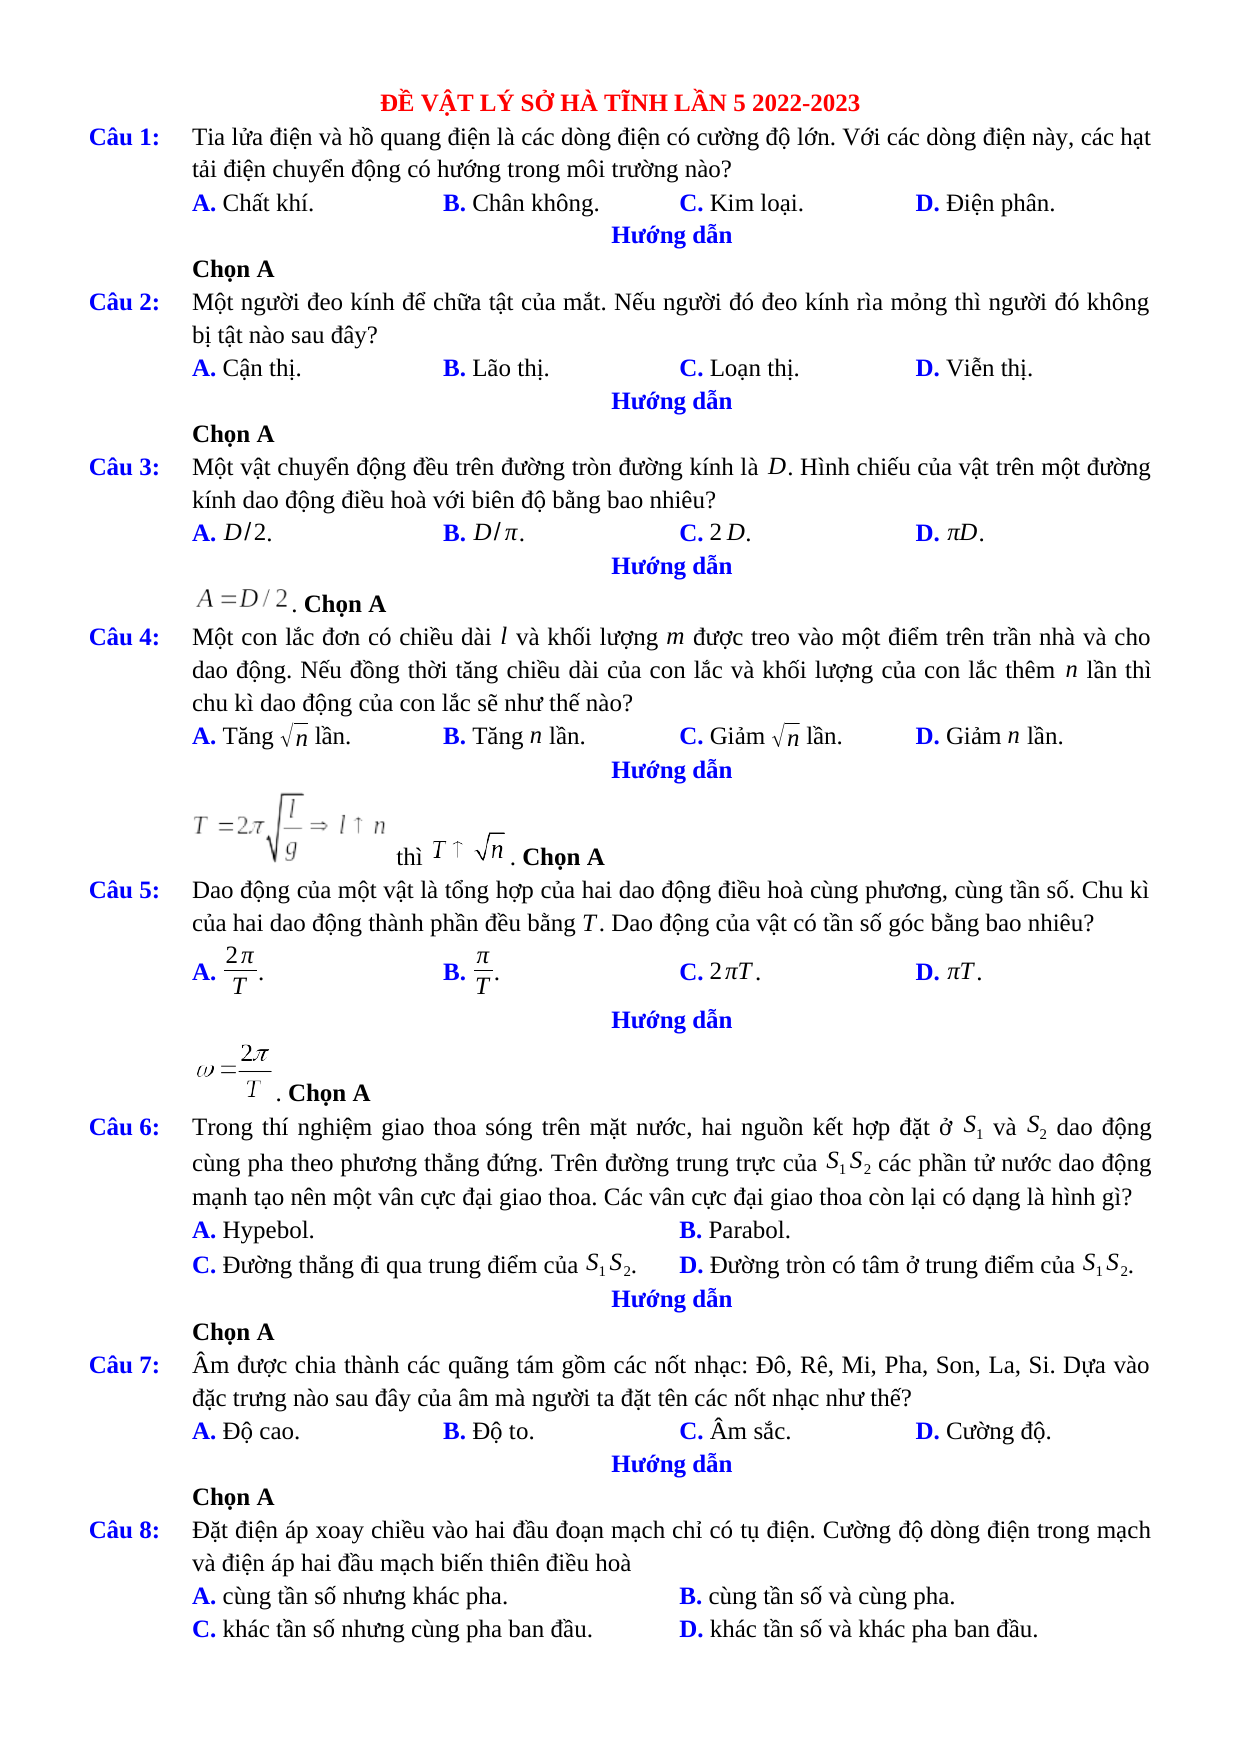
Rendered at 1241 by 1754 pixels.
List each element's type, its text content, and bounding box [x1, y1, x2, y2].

text A. Hypebol. B. Parabol. [192, 1215, 1152, 1244]
text Hướng dẫn [192, 1005, 1152, 1033]
text Câu 2: Một người đeo kính để chữa tật của mắt. Nếu người đó đeo kính rìa mỏng thì người đó không bị tật nào sau đây? [88, 287, 1152, 348]
text A. . B. . C. . D. . [192, 942, 1152, 1001]
text A. Cận thị. B. Lão thị. C. Loạn thị. D. Viễn thị. [192, 353, 1152, 381]
text Câu 5: Dao động của một vật là tổng hợp của hai dao động điều hoà cùng phương, cùng tần số. Chu kì của hai dao động thành phần đều bằng . Dao động của vật có tần số góc bằng bao nhiêu? [88, 876, 1152, 937]
text . Chọn A [192, 584, 1152, 618]
text C. Đường thẳng đi qua trung điểm của . D. Đường tròn có tâm ở trung điểm của . [192, 1248, 1152, 1280]
text A. Tăng lần. B. Tăng lần. C. Giảm lần. D. Giảm lần. [192, 721, 1152, 751]
text A. Chất khí. B. Chân không. C. Kim loại. D. Điện phân. [192, 188, 1152, 216]
text Chọn A [192, 254, 1152, 282]
text ĐỀ VẬT LÝ SỞ HÀ TĨNH LẦN 5 2022-2023 [88, 88, 1152, 117]
text Hướng dẫn [192, 1449, 1152, 1478]
text Hướng dẫn [192, 755, 1152, 784]
text Chọn A [192, 1482, 1152, 1511]
text A. . B. . C. . D. . [192, 518, 1152, 547]
text A. cùng tần số nhưng khác pha. B. cùng tần số và cùng pha. [192, 1581, 1152, 1610]
text Câu 8: Đặt điện áp xoay chiều vào hai đầu đoạn mạch chỉ có tụ điện. Cường độ dòng điện trong mạch và điện áp hai đầu mạch biến thiên điều hoà [88, 1515, 1152, 1577]
text Hướng dẫn [192, 386, 1152, 414]
text Câu 1: Tia lửa điện và hồ quang điện là các dòng điện có cường độ lớn. Với các dòng điện này, các hạt tải điện chuyển động có hướng trong môi trường nào? [88, 122, 1152, 183]
text C. khác tần số nhưng cùng pha ban đầu. D. khác tần số và khác pha ban đầu. [192, 1614, 1152, 1643]
text Chọn A [192, 419, 1152, 447]
text . Chọn A [192, 1038, 1152, 1107]
text thì . Chọn A [192, 788, 1152, 871]
text Câu 4: Một con lắc đơn có chiều dài và khối lượng được treo vào một điểm trên trần nhà và cho dao động. Nếu đồng thời tăng chiều dài của con lắc và khối lượng của con lắc thêm lần thì chu kì dao động của con lắc sẽ như thế nào? [88, 622, 1152, 717]
text Hướng dẫn [192, 551, 1152, 579]
text Câu 3: Một vật chuyển động đều trên đường tròn đường kính là . Hình chiếu của vật trên một đường kính dao động điều hoà với biên độ bằng bao nhiêu? [88, 452, 1152, 513]
text Hướng dẫn [192, 1284, 1152, 1313]
text Câu 6: Trong thí nghiệm giao thoa sóng trên mặt nước, hai nguồn kết hợp đặt ở và dao động cùng pha theo phương thẳng đứng. Trên đường trung trực của các phần tử nước dao động mạnh tạo nên một vân cực đại giao thoa. Các vân cực đại giao thoa còn lại có dạng là hình gì? [88, 1111, 1152, 1211]
text Chọn A [192, 1317, 1152, 1346]
text Hướng dẫn [192, 221, 1152, 249]
text A. Độ cao. B. Độ to. C. Âm sắc. D. Cường độ. [192, 1416, 1152, 1445]
text Câu 7: Âm được chia thành các quãng tám gồm các nốt nhạc: Đô, Rê, Mi, Pha, Son, La, Si. Dựa vào đặc trưng nào sau đây của âm mà người ta đặt tên các nốt nhạc như thế? [88, 1350, 1152, 1412]
